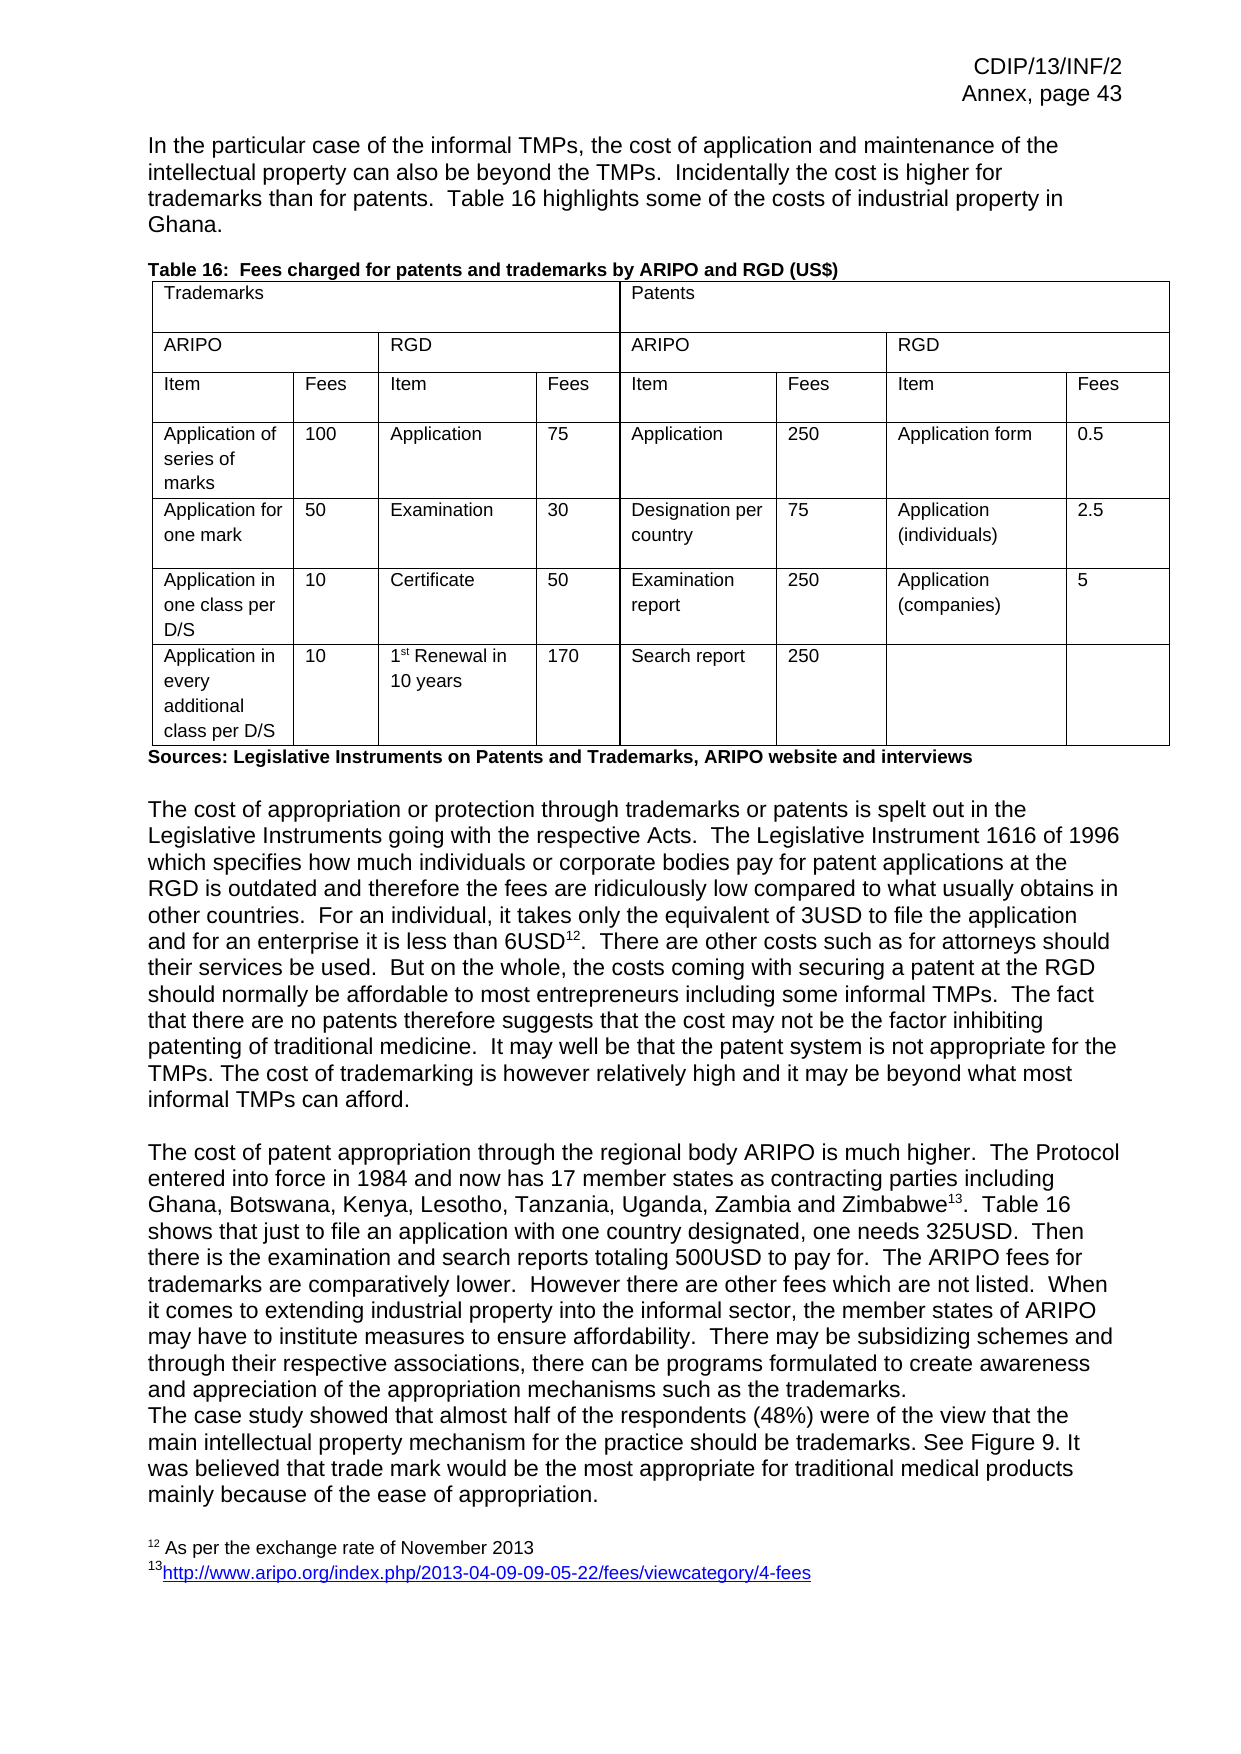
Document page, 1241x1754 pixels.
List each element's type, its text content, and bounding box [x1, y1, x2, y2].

text The cost of patent appropriation through the regional body ARIPO is much higher. The Protocol entered into force in 1984 and now has 17 member states as contracting parties including Ghana, Botswana, Kenya, Lesotho, Tanzania, Uganda, Zambia and Zimbabwe. Table 16 shows that just to file an application with one country designated, one needs 325USD. Then there is the examination and search reports totaling 500USD to pay for. The ARIPO fees for trademarks are comparatively lower. However there are other fees which are not listed. When it comes to extending industrial property into the informal sector, the member states of ARIPO may have to institute measures to ensure affordability. There may be subsidizing schemes and through their respective associations, there can be programs formulated to create awareness and appreciation of the appropriation mechanisms such as the trademarks. [148, 1139, 1122, 1402]
table_cell 50 [294, 499, 378, 568]
table_cell 170 [537, 645, 619, 745]
table_cell Application in every additional class per D/S [153, 645, 293, 745]
table_cell 2.5 [1067, 499, 1169, 568]
table_header Trademarks [153, 282, 619, 332]
table_cell 5 [1067, 569, 1169, 644]
table_cell 50 [537, 569, 619, 644]
table_cell 0.5 [1067, 423, 1169, 498]
table_cell Search report [621, 645, 776, 745]
table_cell 100 [294, 423, 378, 498]
table_cell 10 [294, 569, 378, 644]
table_cell Application of series of marks [153, 423, 293, 498]
table_cell Application [379, 423, 536, 498]
table_header Patents [621, 282, 1169, 332]
table_cell 250 [777, 569, 886, 644]
table_cell RGD [379, 333, 619, 372]
table_cell 1st Renewal in 10 years [379, 645, 536, 745]
table_cell Certificate [379, 569, 536, 644]
table_cell 30 [537, 499, 619, 568]
table_cell Item [153, 373, 293, 422]
table_cell Fees [537, 373, 619, 422]
table_cell Application for one mark [153, 499, 293, 568]
table_cell RGD [887, 333, 1169, 372]
table_cell 75 [777, 499, 886, 568]
table_cell 250 [777, 423, 886, 498]
table_cell 250 [777, 645, 886, 745]
table_cell ARIPO [153, 333, 378, 372]
table_cell 75 [537, 423, 619, 498]
table_cell ARIPO [621, 333, 886, 372]
text Sources: Legislative Instruments on Patents and Trademarks, ARIPO website and interviews [148, 746, 1122, 767]
table_cell Item [379, 373, 536, 422]
text In the particular case of the informal TMPs, the cost of application and maintenance of the intellectual property can also be beyond the TMPs. Incidentally the cost is higher for trademarks than for patents. Table 16 highlights some of the costs of industrial property in Ghana. [148, 132, 1122, 238]
table_cell Item [887, 373, 1066, 422]
table_cell Designation per country [621, 499, 776, 568]
table_cell [1067, 645, 1169, 745]
table_cell [887, 645, 1066, 745]
table_cell 10 [294, 645, 378, 745]
text The case study showed that almost half of the respondents (48%) were of the view that the main intellectual property mechanism for the practice should be trademarks. See Figure 9. It was believed that trade mark would be the most appropriate for traditional medical products mainly because of the ease of appropriation. [148, 1402, 1122, 1508]
table_cell Application in one class per D/S [153, 569, 293, 644]
text Table 16: Fees charged for patents and trademarks by ARIPO and RGD (US$) [148, 259, 1122, 281]
table_cell Item [621, 373, 776, 422]
table_cell Fees [294, 373, 378, 422]
table_cell Fees [777, 373, 886, 422]
table_cell Fees [1067, 373, 1169, 422]
table_cell Application [621, 423, 776, 498]
table_cell Examination report [621, 569, 776, 644]
table_cell Application (individuals) [887, 499, 1066, 568]
text The cost of appropriation or protection through trademarks or patents is spelt out in the Legislative Instruments going with the respective Acts. The Legislative Instrument 1616 of 1996 which specifies how much individuals or corporate bodies pay for patent applications at the RGD is outdated and therefore the fees are ridiculously low compared to what usually obtains in other countries. For an individual, it takes only the equivalent of 3USD to file the application and for an enterprise it is less than 6USD. There are other costs such as for attorneys should their services be used. But on the whole, the costs coming with securing a patent at the RGD should normally be affordable to most entrepreneurs including some informal TMPs. The fact that there are no patents therefore suggests that the cost may not be the factor inhibiting patenting of traditional medicine. It may well be that the patent system is not appropriate for the TMPs. The cost of trademarking is however relatively high and it may be beyond what most informal TMPs can afford. [148, 796, 1122, 1112]
table_cell Application form [887, 423, 1066, 498]
table_cell Examination [379, 499, 536, 568]
table_cell Application (companies) [887, 569, 1066, 644]
